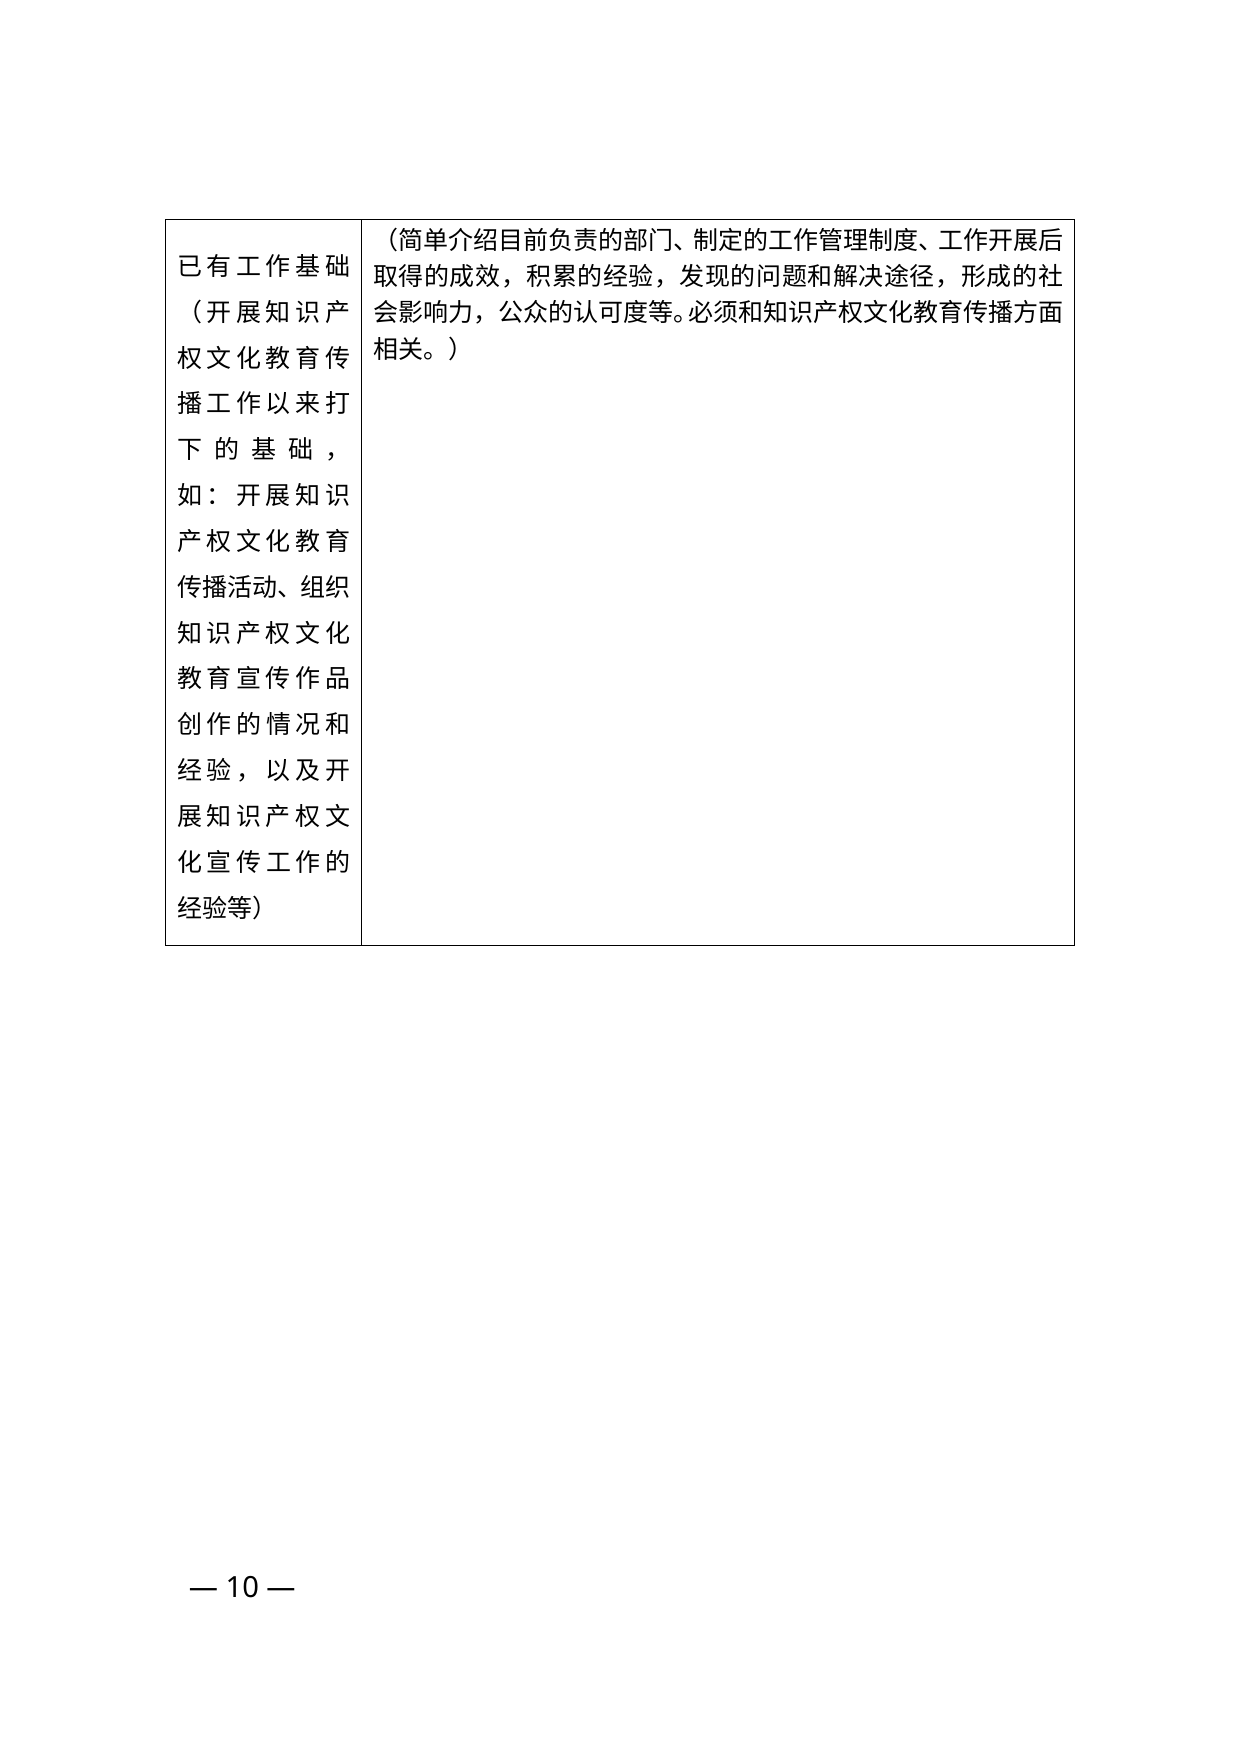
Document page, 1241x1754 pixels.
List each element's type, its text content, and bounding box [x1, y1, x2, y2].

table_cell 已有工作基础（开展知识产权文化教育传播工作以来打下的基础，如：开展知识产权文化教育传播活动、组织知识产权文化教育宣传作品创作的情况和经验，以及开展知识产权文化宣传工作的经验等） [166, 220, 361, 944]
table_cell （简单介绍目前负责的部门、制定的工作管理制度、工作开展后取得的成效，积累的经验，发现的问题和解决途径，形成的社会影响力，公众的认可度等。必须和知识产权文化教育传播方面相关。） [362, 220, 1074, 944]
